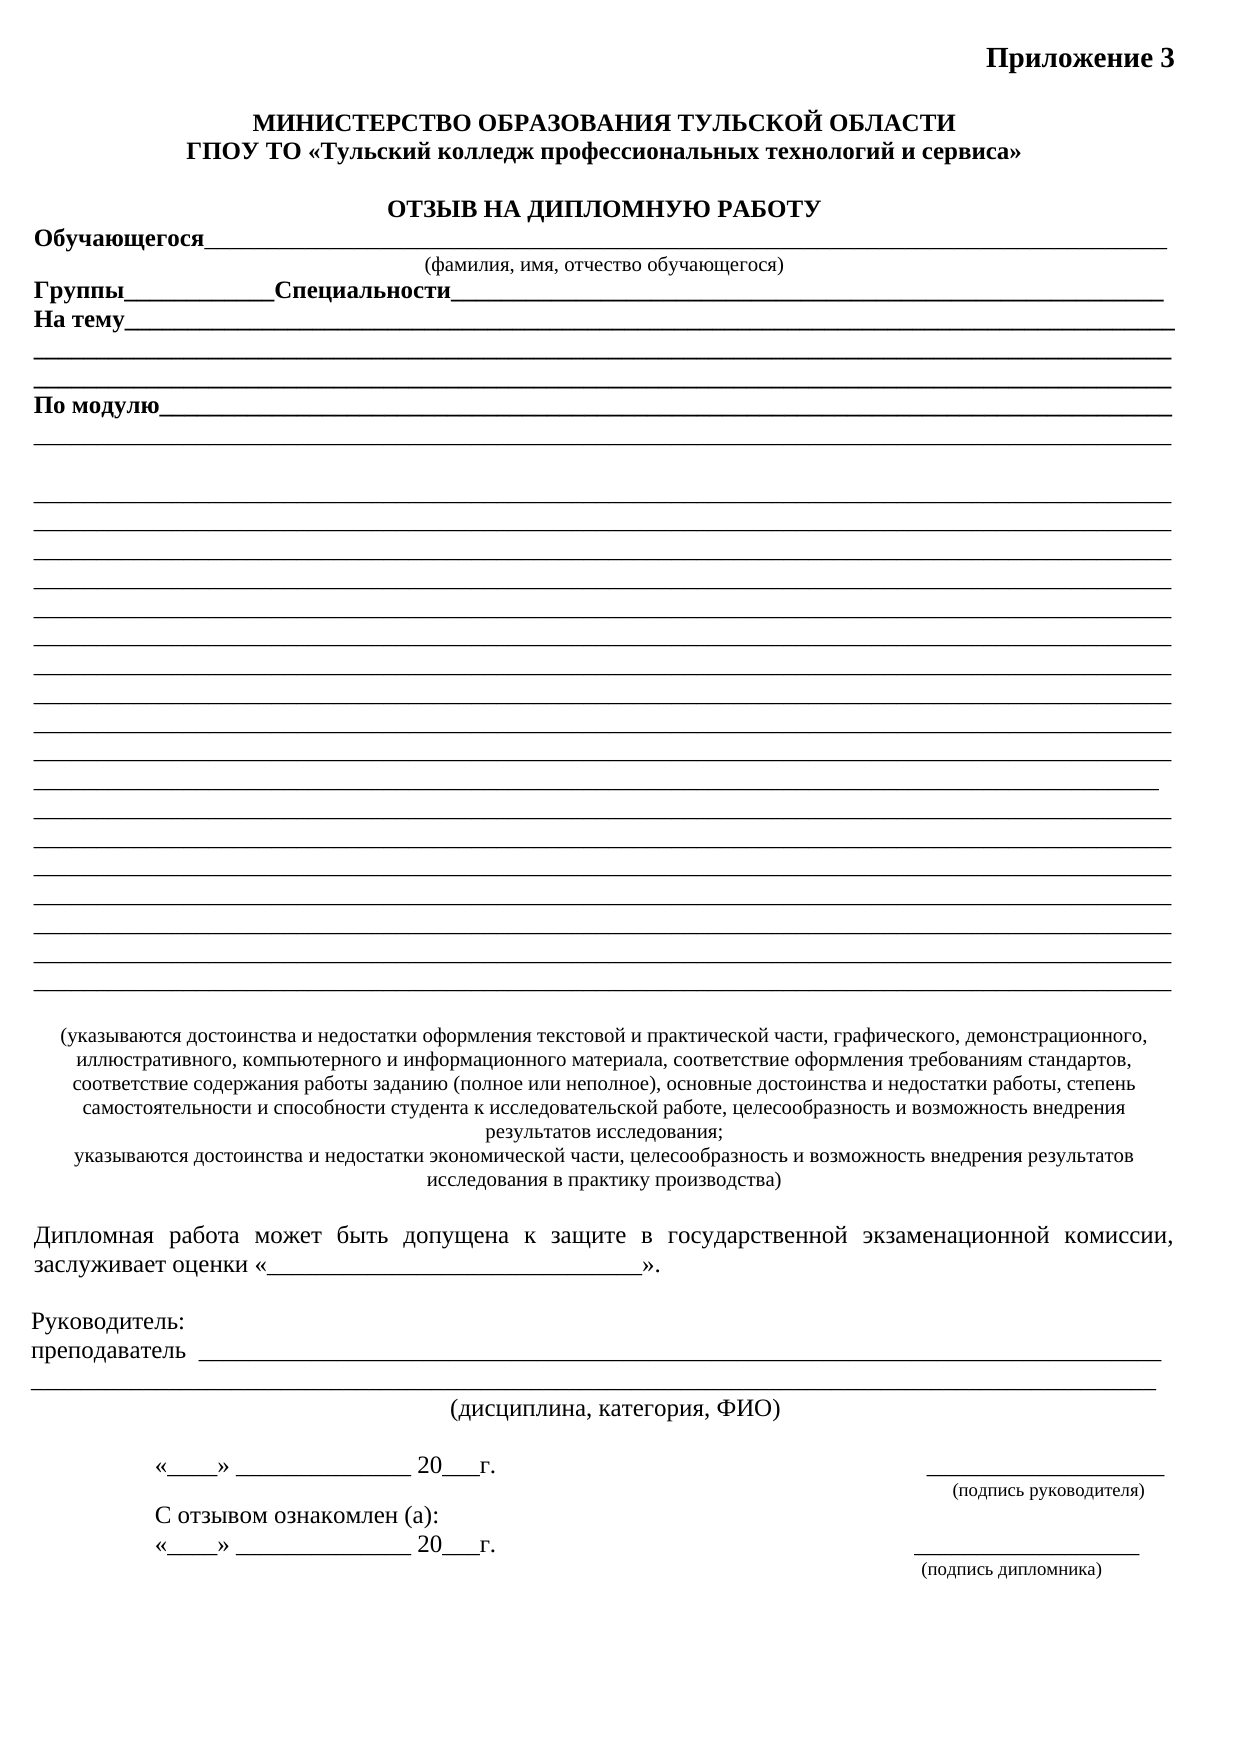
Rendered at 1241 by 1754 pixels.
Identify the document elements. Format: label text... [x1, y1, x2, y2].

text Группы____________Специальности_________________________________________________________ [33, 276, 1175, 304]
text ______________________________________________________________________________________________________________________________________________________________________________________ [33, 333, 1175, 391]
text (дисциплина, категория, ФИО) [450, 1393, 1175, 1421]
text Обучающегося_____________________________________________________________________________ [33, 223, 1175, 251]
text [81, 1558, 1102, 1579]
text (подпись руководителя) [376, 1479, 1175, 1501]
text По модулю_________________________________________________________________________________ [33, 391, 1175, 419]
text ГПОУ ТО «Тульский колледж профессиональных технологий и сервиса» [33, 136, 1175, 165]
text На тему____________________________________________________________________________________ [33, 304, 1175, 333]
subtitle ОТЗЫВ НА ДИПЛОМНУЮ РАБОТУ [33, 194, 1175, 223]
text Дипломная работа может быть допущена к защите в государственной экзаменационной комиссии, заслуживает оценки «______________________________». [33, 1220, 1175, 1278]
text _______________________________________________________________________________________________________________________________________________________________________________________________________________________________________________________________________________________________________________________________________________________________________________________________________________________________________________________________________ [33, 793, 1175, 937]
text С отзывом ознакомлен (а): [81, 1501, 1175, 1529]
text ______________________________________________________________________________________________________________________________________________________________________________________ [33, 937, 1175, 994]
text указываются достоинства и недостатки экономической части, целесообразность и возможность внедрения результатов исследования в практику производства) [33, 1143, 1175, 1191]
text (указываются достоинства и недостатки оформления текстовой и практической части, графического, демонстрационного, иллюстративного, компьютерного и информационного материала, соответствие оформления требованиям стандартов, соответствие содержания работы заданию (полное или неполное), основные достоинства и недостатки работы, степень самостоятельности и способности студента к исследовательской работе, целесообразность и возможность внедрения результатов исследования; [33, 1023, 1175, 1143]
text «____» ______________ 20___г. __________________ [81, 1529, 1175, 1558]
text преподаватель _____________________________________________________________________________ [31, 1335, 1175, 1364]
text __________________________________________________________________________________________ [31, 1364, 1175, 1393]
text Руководитель: [31, 1306, 1175, 1335]
text (фамилия, имя, отчество обучающегося) [33, 251, 1175, 276]
text ________________________________________________________________________________________________________________________________________________________________________________________________________________________________________________________________________________________________________________________________________________________________________________________________________________________________________________________________________________________________________________________________________________________________________________________________________________________________________________________________________________________________________________________________________________________________________________________________________________________________________________________________________________________________________________________________________________________________________________________________________________________________________ [33, 477, 1175, 793]
text ___________________________________________________________________________________________ [33, 419, 1175, 448]
text Приложение 3 [516, 41, 1175, 74]
text «____» ______________ 20___г. ___________________ [81, 1450, 1175, 1479]
text министерство образования тульской области [33, 108, 1175, 136]
